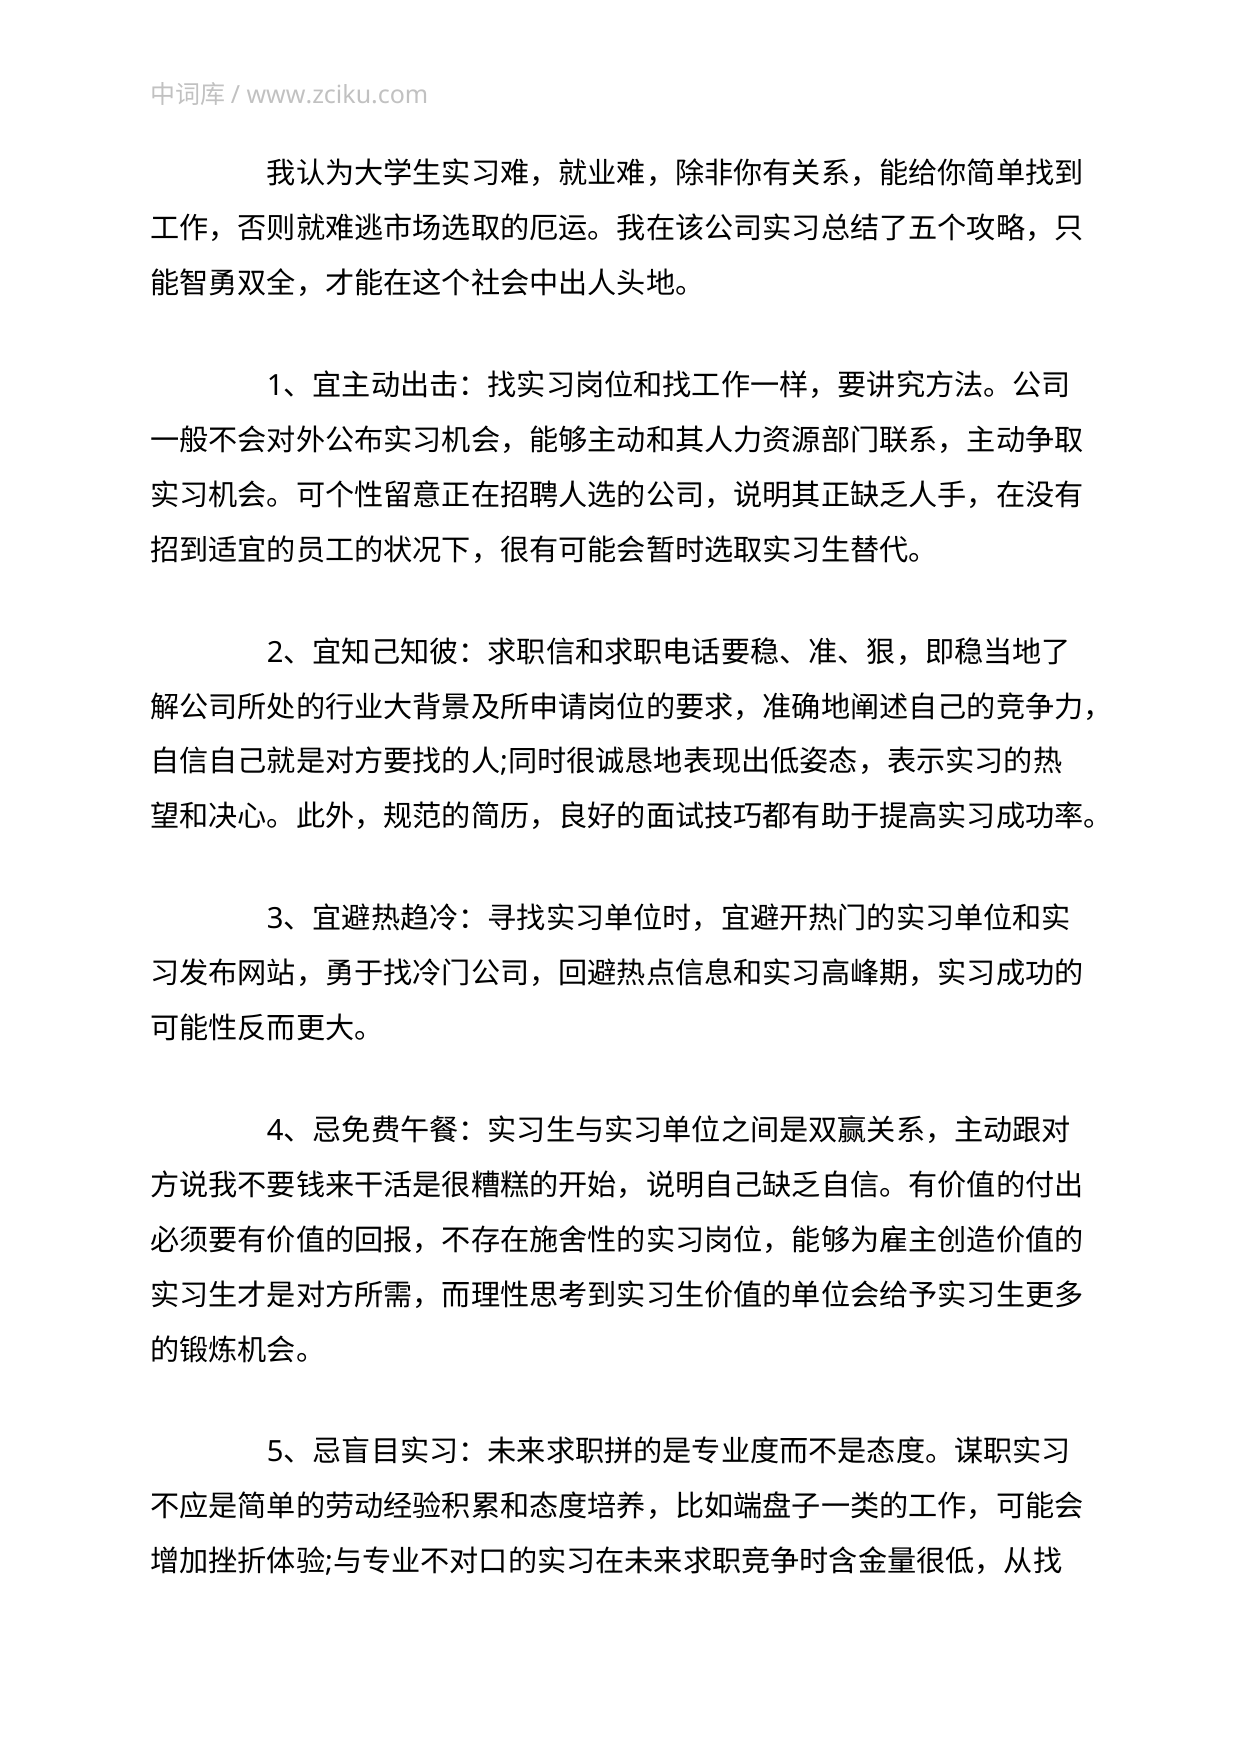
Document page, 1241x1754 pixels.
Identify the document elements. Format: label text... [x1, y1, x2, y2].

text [150, 1428, 1090, 1580]
text 4、忌免费午餐：实习生与实习单位之间是双赢关系，主动跟对方说我不要钱来干活是很糟糕的开始，说明自己缺乏自信。有价值的付出必须要有价值的回报，不存在施舍性的实习岗位，能够为雇主创造价值的实习生才是对方所需，而理性思考到实习生价值的单位会给予实习生更多的锻炼机会。 [150, 1106, 1090, 1368]
text 我认为大学生实习难，就业难，除非你有关系，能给你简单找到工作，否则就难逃市场选取的厄运。我在该公司实习总结了五个攻略，只能智勇双全，才能在这个社会中出人头地。 [150, 150, 1090, 302]
text 1、宜主动出击：找实习岗位和找工作一样，要讲究方法。公司一般不会对外公布实习机会，能够主动和其人力资源部门联系，主动争取实习机会。可个性留意正在招聘人选的公司，说明其正缺乏人手，在没有招到适宜的员工的状况下，很有可能会暂时选取实习生替代。 [150, 362, 1090, 569]
text 2、宜知己知彼：求职信和求职电话要稳、准、狠，即稳当地了解公司所处的行业大背景及所申请岗位的要求，准确地阐述自己的竞争力，自信自己就是对方要找的人;同时很诚恳地表现出低姿态，表示实习的热望和决心。此外，规范的简历，良好的面试技巧都有助于提高实习成功率。 [150, 628, 1090, 835]
text 3、宜避热趋冷：寻找实习单位时，宜避开热门的实习单位和实习发布网站，勇于找冷门公司，回避热点信息和实习高峰期，实习成功的可能性反而更大。 [150, 895, 1090, 1047]
